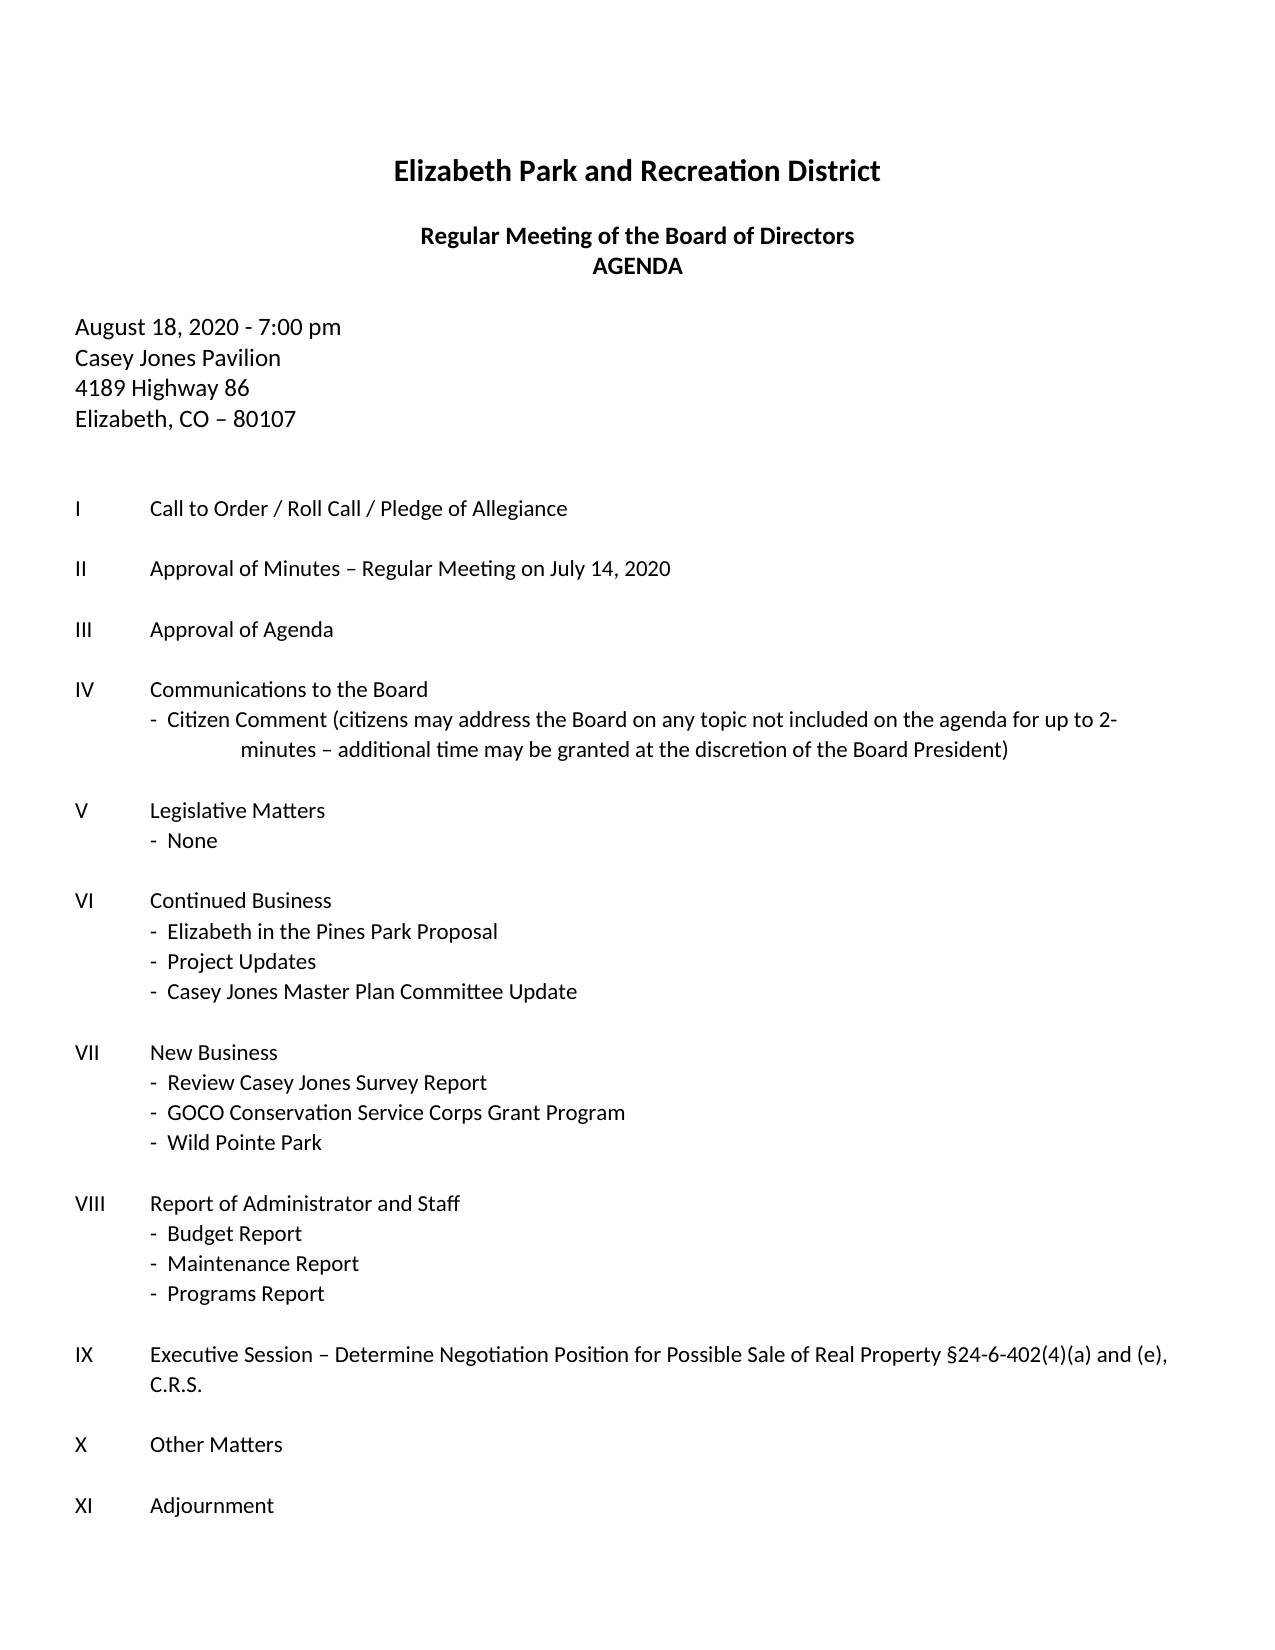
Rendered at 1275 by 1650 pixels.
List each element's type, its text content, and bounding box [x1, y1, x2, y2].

text Regular Meeting of the Board of Directors [75, 220, 1200, 250]
text Elizabeth, CO – 80107 [75, 403, 1200, 433]
text VII New Business [75, 1038, 1200, 1066]
text XI Adjournment [75, 1491, 1200, 1519]
text IX Executive Session – Determine Negotiation Position for Possible Sale of Real Property §24-6-402(4)(a) and (e), C.R.S. [75, 1340, 1200, 1398]
text II Approval of Minutes – Regular Meeting on July 14, 2020 [75, 554, 1200, 582]
text - Maintenance Report [75, 1249, 1200, 1277]
text - Casey Jones Master Plan Committee Update [75, 977, 1200, 1005]
text I Call to Order / Roll Call / Pledge of Allegiance [75, 494, 1200, 522]
text V Legislative Matters [75, 796, 1200, 824]
text - Programs Report [75, 1279, 1200, 1307]
text August 18, 2020 - 7:00 pm [75, 311, 1200, 342]
text IV Communications to the Board [75, 675, 1200, 703]
text X Other Matters [75, 1430, 1200, 1458]
text - Review Casey Jones Survey Report [75, 1068, 1200, 1096]
text - Wild Pointe Park [75, 1128, 1200, 1156]
text III Approval of Agenda [75, 615, 1200, 643]
text - GOCO Conservation Service Corps Grant Program [75, 1098, 1200, 1126]
text - Budget Report [75, 1219, 1200, 1247]
text Casey Jones Pavilion [75, 342, 1200, 372]
text 4189 Highway 86 [75, 372, 1200, 403]
text VI Continued Business [75, 887, 1200, 915]
text AGENDA [75, 250, 1200, 281]
text - None [75, 826, 1200, 854]
text - Project Updates [75, 947, 1200, 975]
text - Citizen Comment (citizens may address the Board on any topic not included on the agenda for up to 2- minutes – additional time may be granted at the discretion of the Board President) [75, 705, 1200, 764]
text VIII Report of Administrator and Staff [75, 1189, 1200, 1217]
text Elizabeth Park and Recreation District [75, 151, 1200, 189]
text - Elizabeth in the Pines Park Proposal [75, 917, 1200, 945]
